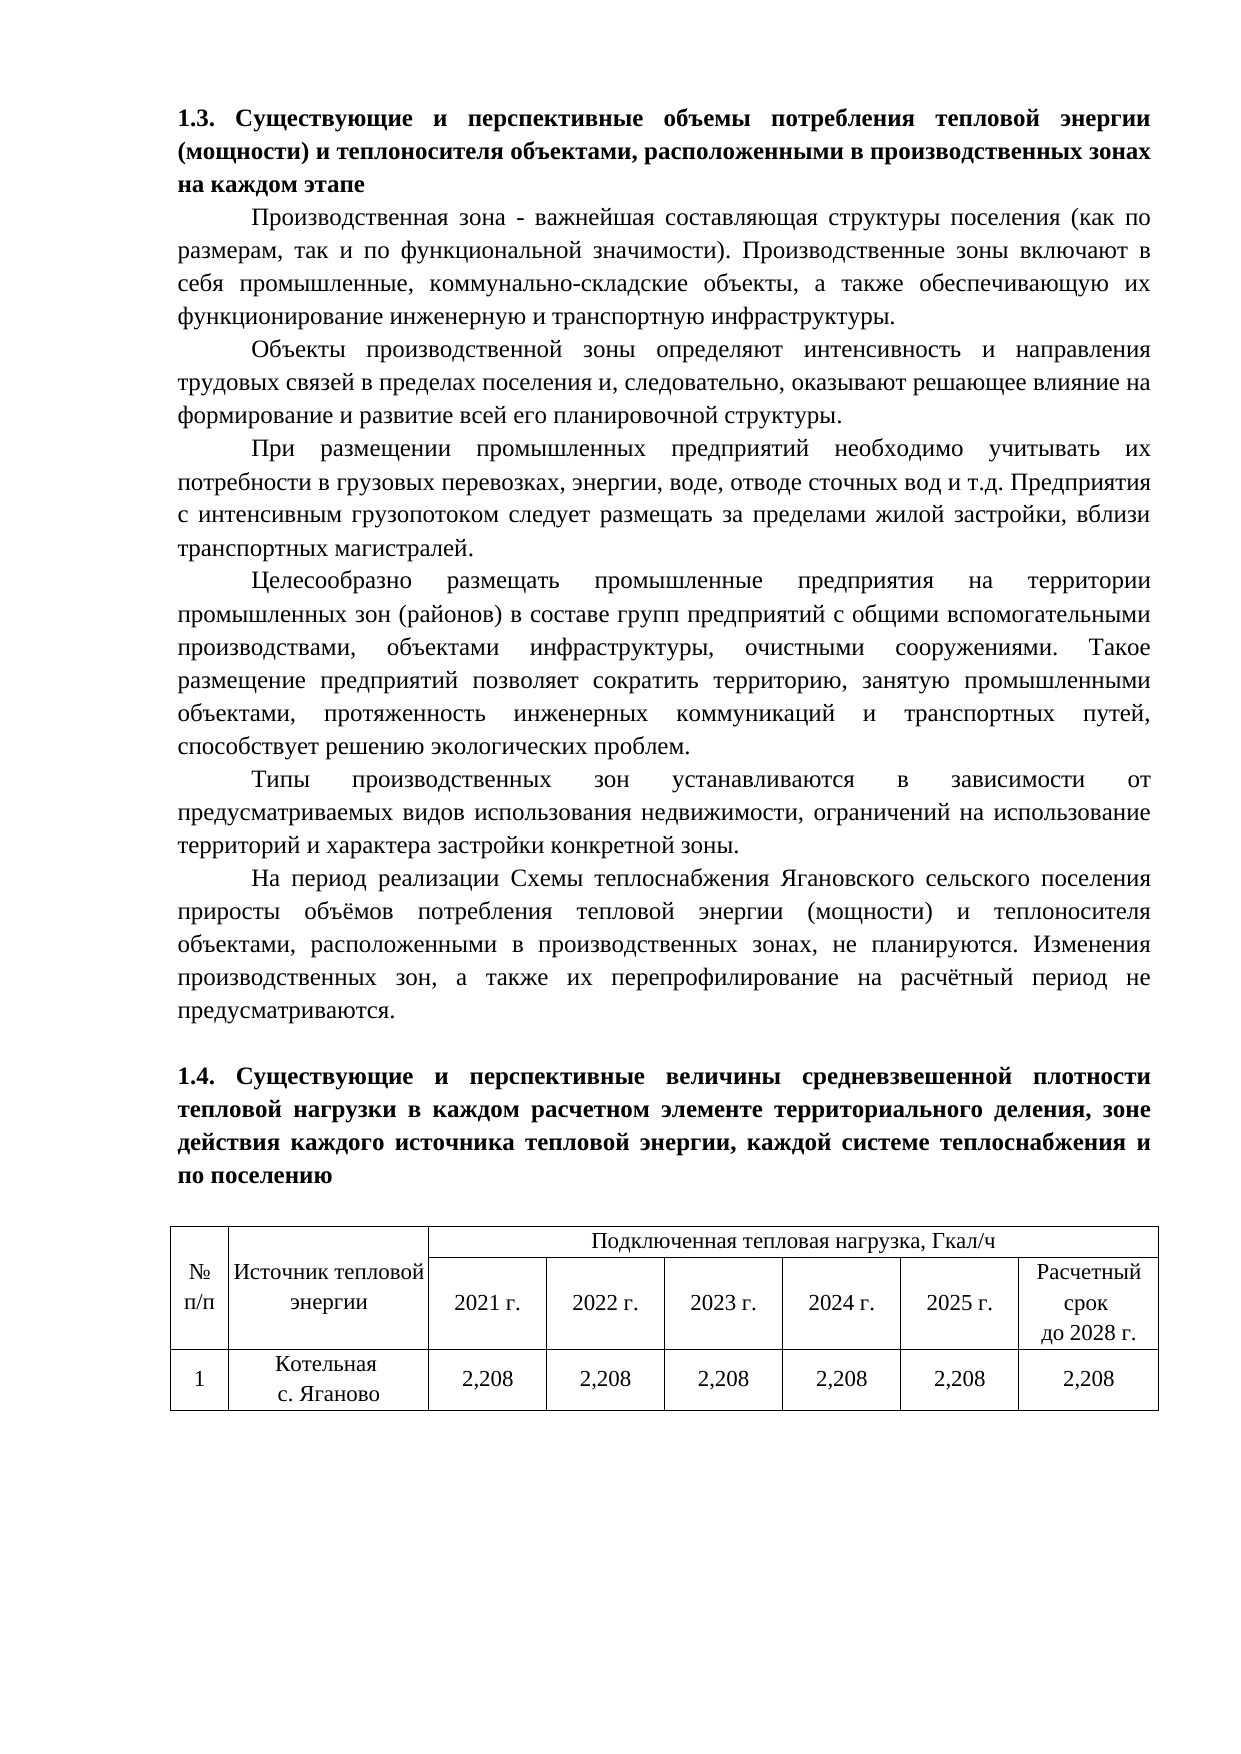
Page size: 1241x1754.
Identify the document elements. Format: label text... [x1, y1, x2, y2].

table_cell Котельная с. Яганово [229, 1350, 428, 1410]
text 1.4. Существующие и перспективные величины средневзвешенной плотности тепловой нагрузки в каждом расчетном элементе территориального деления, зоне действия каждого источника тепловой энергии, каждой системе теплоснабжения и по поселению [177, 1061, 1152, 1189]
table_cell 2023 г. [665, 1258, 782, 1349]
table_cell 2024 г. [783, 1258, 900, 1349]
table_cell 2022 г. [547, 1258, 664, 1349]
table_cell 2,208 [1019, 1350, 1158, 1410]
text Объекты производственной зоны определяют интенсивность и направления трудовых связей в пределах поселения и, следовательно, оказывают решающее влияние на формирование и развитие всей его планировочной структуры. [177, 334, 1152, 429]
table_cell 1 [171, 1350, 228, 1410]
text На период реализации Схемы теплоснабжения Ягановского сельского поселения приросты объёмов потребления тепловой энергии (мощности) и теплоносителя объектами, расположенными в производственных зонах, не планируются. Изменения производственных зон, а также их перепрофилирование на расчётный период не предусматриваются. [177, 863, 1152, 1024]
text Производственная зона - важнейшая составляющая структуры поселения (как по размерам, так и по функциональной значимости). Производственные зоны включают в себя промышленные, коммунально-складские объекты, а также обеспечивающую их функционирование инженерную и транспортную инфраструктуры. [177, 202, 1152, 330]
text 1.3. Существующие и перспективные объемы потребления тепловой энергии (мощности) и теплоносителя объектами, расположенными в производственных зонах на каждом этапе [177, 103, 1152, 198]
table_header № п/п [171, 1227, 228, 1349]
text Типы производственных зон устанавливаются в зависимости от предусматриваемых видов использования недвижимости, ограничений на использование территорий и характера застройки конкретной зоны. [177, 764, 1152, 858]
table_cell 2,208 [901, 1350, 1018, 1410]
table_cell 2,208 [429, 1350, 546, 1410]
table_cell Расчетный срок до 2028 г. [1019, 1258, 1158, 1349]
text Целесообразно размещать промышленные предприятия на территории промышленных зон (районов) в составе групп предприятий с общими вспомогательными производствами, объектами инфраструктуры, очистными сооружениями. Такое размещение предприятий позволяет сократить территорию, занятую промышленными объектами, протяженность инженерных коммуникаций и транспортных путей, способствует решению экологических проблем. [177, 566, 1152, 759]
table_cell 2021 г. [429, 1258, 546, 1349]
table_header Источник тепловой энергии [229, 1227, 428, 1349]
table_cell 2,208 [547, 1350, 664, 1410]
table_cell 2025 г. [901, 1258, 1018, 1349]
table_cell 2,208 [665, 1350, 782, 1410]
table_header Подключенная тепловая нагрузка, Гкал/ч [429, 1227, 1158, 1257]
table_cell 2,208 [783, 1350, 900, 1410]
text При размещении промышленных предприятий необходимо учитывать их потребности в грузовых перевозках, энергии, воде, отводе сточных вод и т.д. Предприятия с интенсивным грузопотоком следует размещать за пределами жилой застройки, вблизи транспортных магистралей. [177, 433, 1152, 561]
